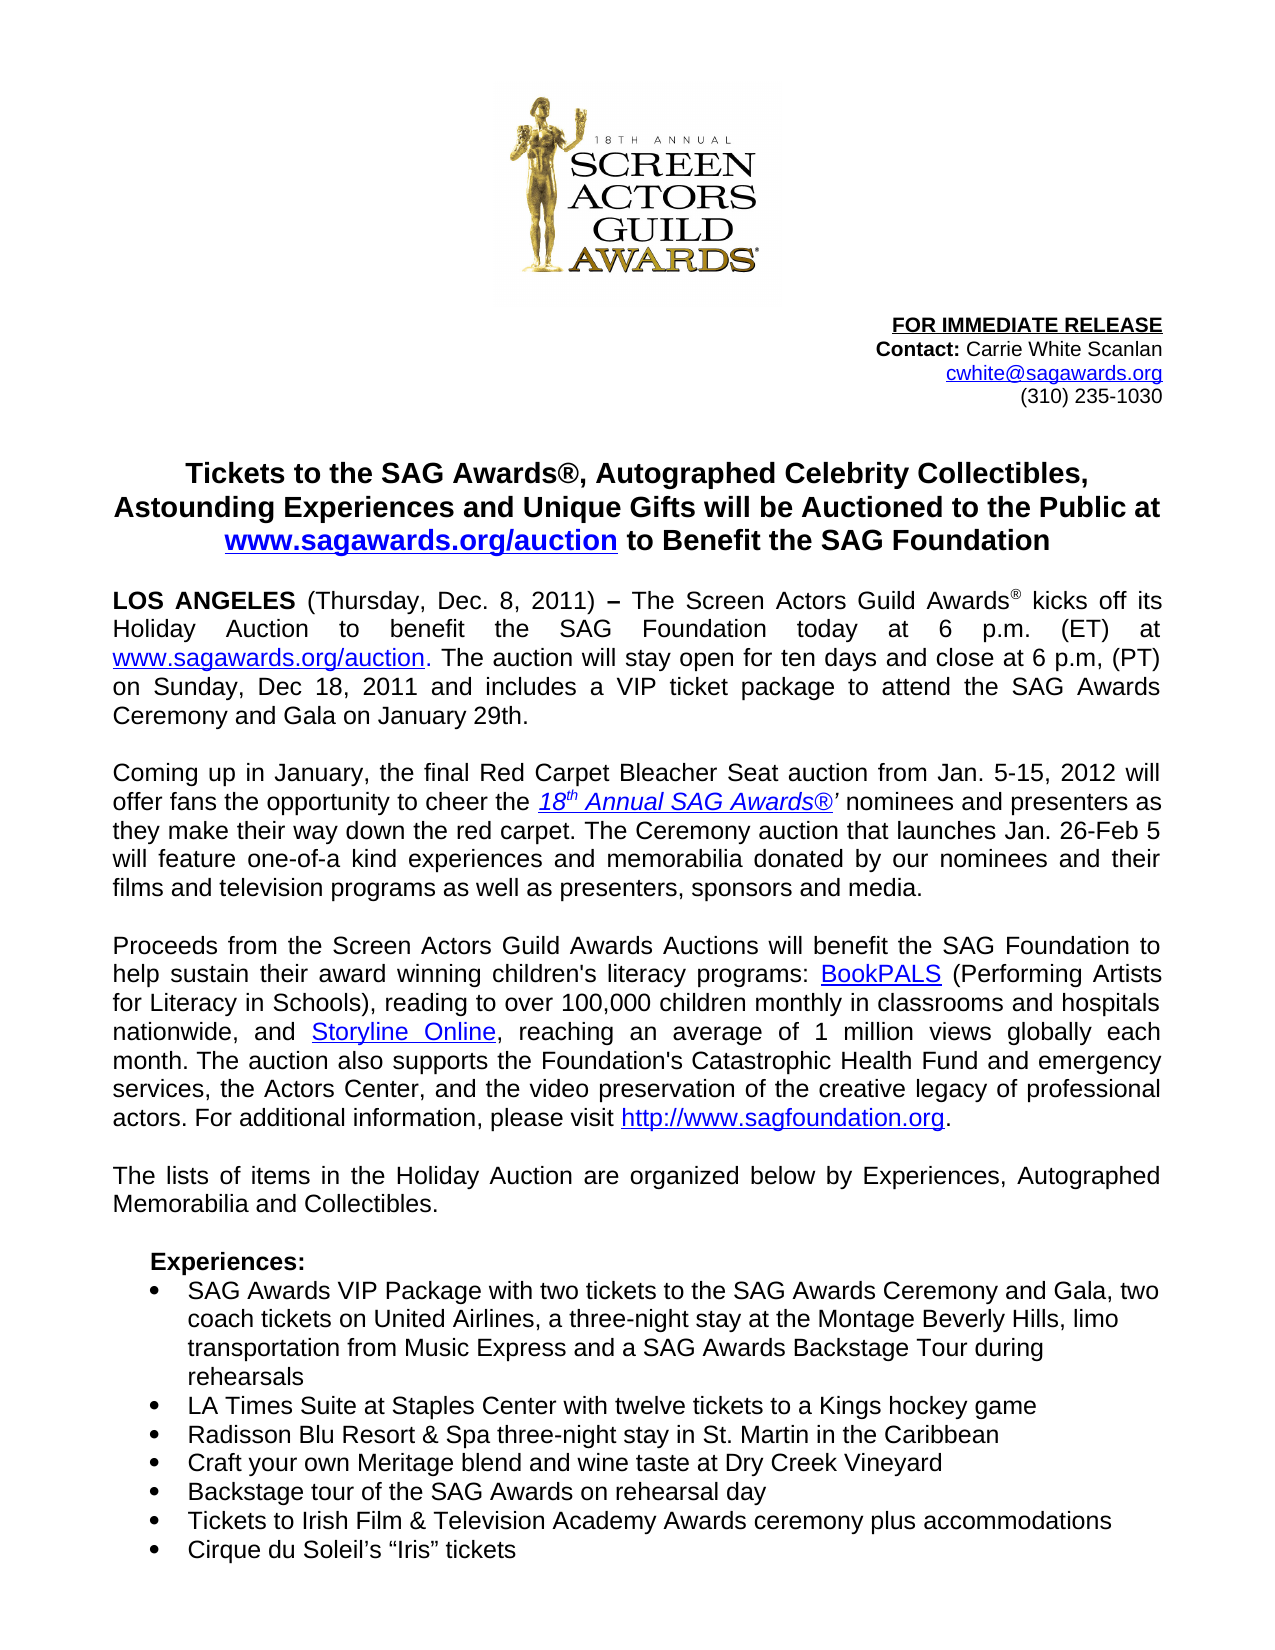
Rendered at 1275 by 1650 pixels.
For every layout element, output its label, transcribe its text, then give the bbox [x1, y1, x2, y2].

subtitle Tickets to the SAG Awards®, Autographed Celebrity Collectibles, Astounding Experiences and Unique Gifts will be Auctioned to the Public at www.sagawards.org/auction to Benefit the SAG Foundation [112, 456, 1162, 557]
list Radisson Blu Resort & Spa three-night stay in St. Martin in the Caribbean [150, 1419, 1162, 1448]
text Coming up in January, the final Red Carpet Bleacher Seat auction from Jan. 5-15, 2012 will offer fans the opportunity to cheer the 18th Annual SAG Awards®’ nominees and presenters as they make their way down the red carpet. The Ceremony auction that launches Jan. 26-Feb 5 will feature one-of-a kind experiences and memorabilia donated by our nominees and their films and television programs as well as presenters, sponsors and media. [112, 758, 1162, 902]
text FOR IMMEDIATE RELEASE [112, 312, 1162, 336]
text Contact: Carrie White Scanlan [112, 336, 1162, 360]
list Cirque du Soleil’s “Iris” tickets [150, 1535, 1162, 1564]
text Proceeds from the Screen Actors Guild Awards Auctions will benefit the SAG Foundation to help sustain their award winning children's literacy programs: BookPALS (Performing Artists for Literacy in Schools), reading to over 100,000 children monthly in classrooms and hospitals nationwide, and Storyline Online, reaching an average of 1 million views globally each month. The auction also supports the Foundation's Catastrophic Health Fund and emergency services, the Actors Center, and the video preservation of the creative legacy of professional actors. For additional information, please visit http://www.sagfoundation.org. [112, 931, 1162, 1132]
list Craft your own Meritage blend and wine taste at Dry Creek Vineyard [150, 1448, 1162, 1477]
picture [493, 81, 782, 307]
list LA Times Suite at Staples Center with twelve tickets to a Kings hockey game [150, 1391, 1162, 1419]
text cwhite@sagawards.org [112, 360, 1162, 384]
text (310) 235-1030 [112, 384, 1162, 408]
text LOS ANGELES (Thursday, Dec. 8, 2011) – The Screen Actors Guild Awards® kicks off its Holiday Auction to benefit the SAG Foundation today at 6 p.m. (ET) at www.sagawards.org/auction. The auction will stay open for ten days and close at 6 p.m, (PT) on Sunday, Dec 18, 2011 and includes a VIP ticket package to attend the SAG Awards Ceremony and Gala on January 29th. [112, 586, 1162, 729]
list Tickets to Irish Film & Television Academy Awards ceremony plus accommodations [150, 1506, 1162, 1535]
text Experiences: [112, 1247, 1162, 1276]
list Backstage tour of the SAG Awards on rehearsal day [150, 1477, 1162, 1506]
list SAG Awards VIP Package with two tickets to the SAG Awards Ceremony and Gala, two coach tickets on United Airlines, a three-night stay at the Montage Beverly Hills, limo transportation from Music Express and a SAG Awards Backstage Tour during rehearsals [150, 1276, 1162, 1391]
text The lists of items in the Holiday Auction are organized below by Experiences, Autographed Memorabilia and Collectibles. [112, 1161, 1162, 1218]
